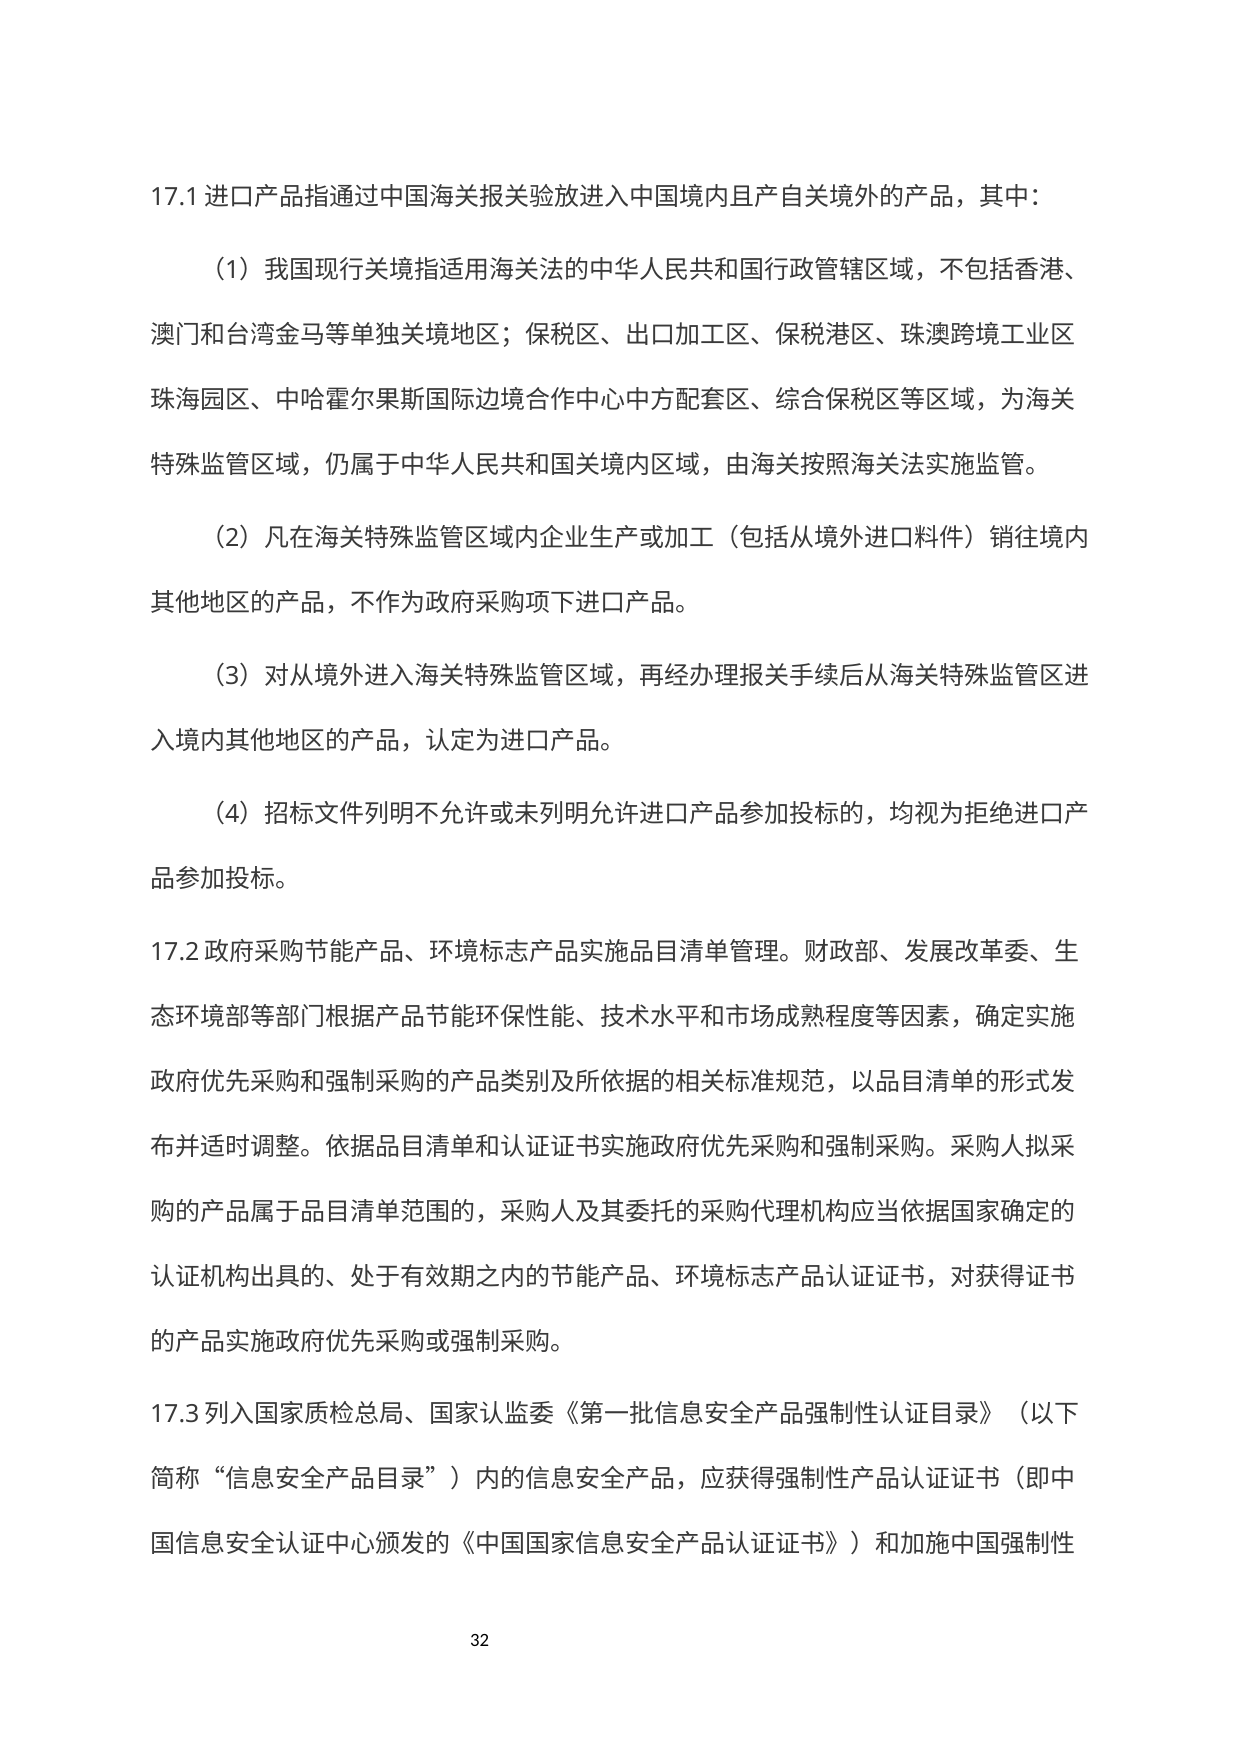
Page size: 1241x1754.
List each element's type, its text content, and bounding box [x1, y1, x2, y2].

text （2）凡在海关特殊监管区域内企业生产或加工（包括从境外进口料件）销往境内其他地区的产品，不作为政府采购项下进口产品。 [150, 503, 1090, 633]
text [150, 1379, 1090, 1574]
text （3）对从境外进入海关特殊监管区域，再经办理报关手续后从海关特殊监管区进入境内其他地区的产品，认定为进口产品。 [150, 641, 1090, 771]
text （4）招标文件列明不允许或未列明允许进口产品参加投标的，均视为拒绝进口产品参加投标。 [150, 779, 1090, 909]
text 17.2政府采购节能产品、环境标志产品实施品目清单管理。财政部、发展改革委、生态环境部等部门根据产品节能环保性能、技术水平和市场成熟程度等因素，确定实施政府优先采购和强制采购的产品类别及所依据的相关标准规范，以品目清单的形式发布并适时调整。依据品目清单和认证证书实施政府优先采购和强制采购。采购人拟采购的产品属于品目清单范围的，采购人及其委托的采购代理机构应当依据国家确定的认证机构出具的、处于有效期之内的节能产品、环境标志产品认证证书，对获得证书的产品实施政府优先采购或强制采购。 [150, 917, 1090, 1372]
text 17.1进口产品指通过中国海关报关验放进入中国境内且产自关境外的产品，其中： [150, 162, 1090, 227]
text （1）我国现行关境指适用海关法的中华人民共和国行政管辖区域，不包括香港、澳门和台湾金马等单独关境地区；保税区、出口加工区、保税港区、珠澳跨境工业区珠海园区、中哈霍尔果斯国际边境合作中心中方配套区、综合保税区等区域，为海关特殊监管区域，仍属于中华人民共和国关境内区域，由海关按照海关法实施监管。 [150, 235, 1090, 495]
